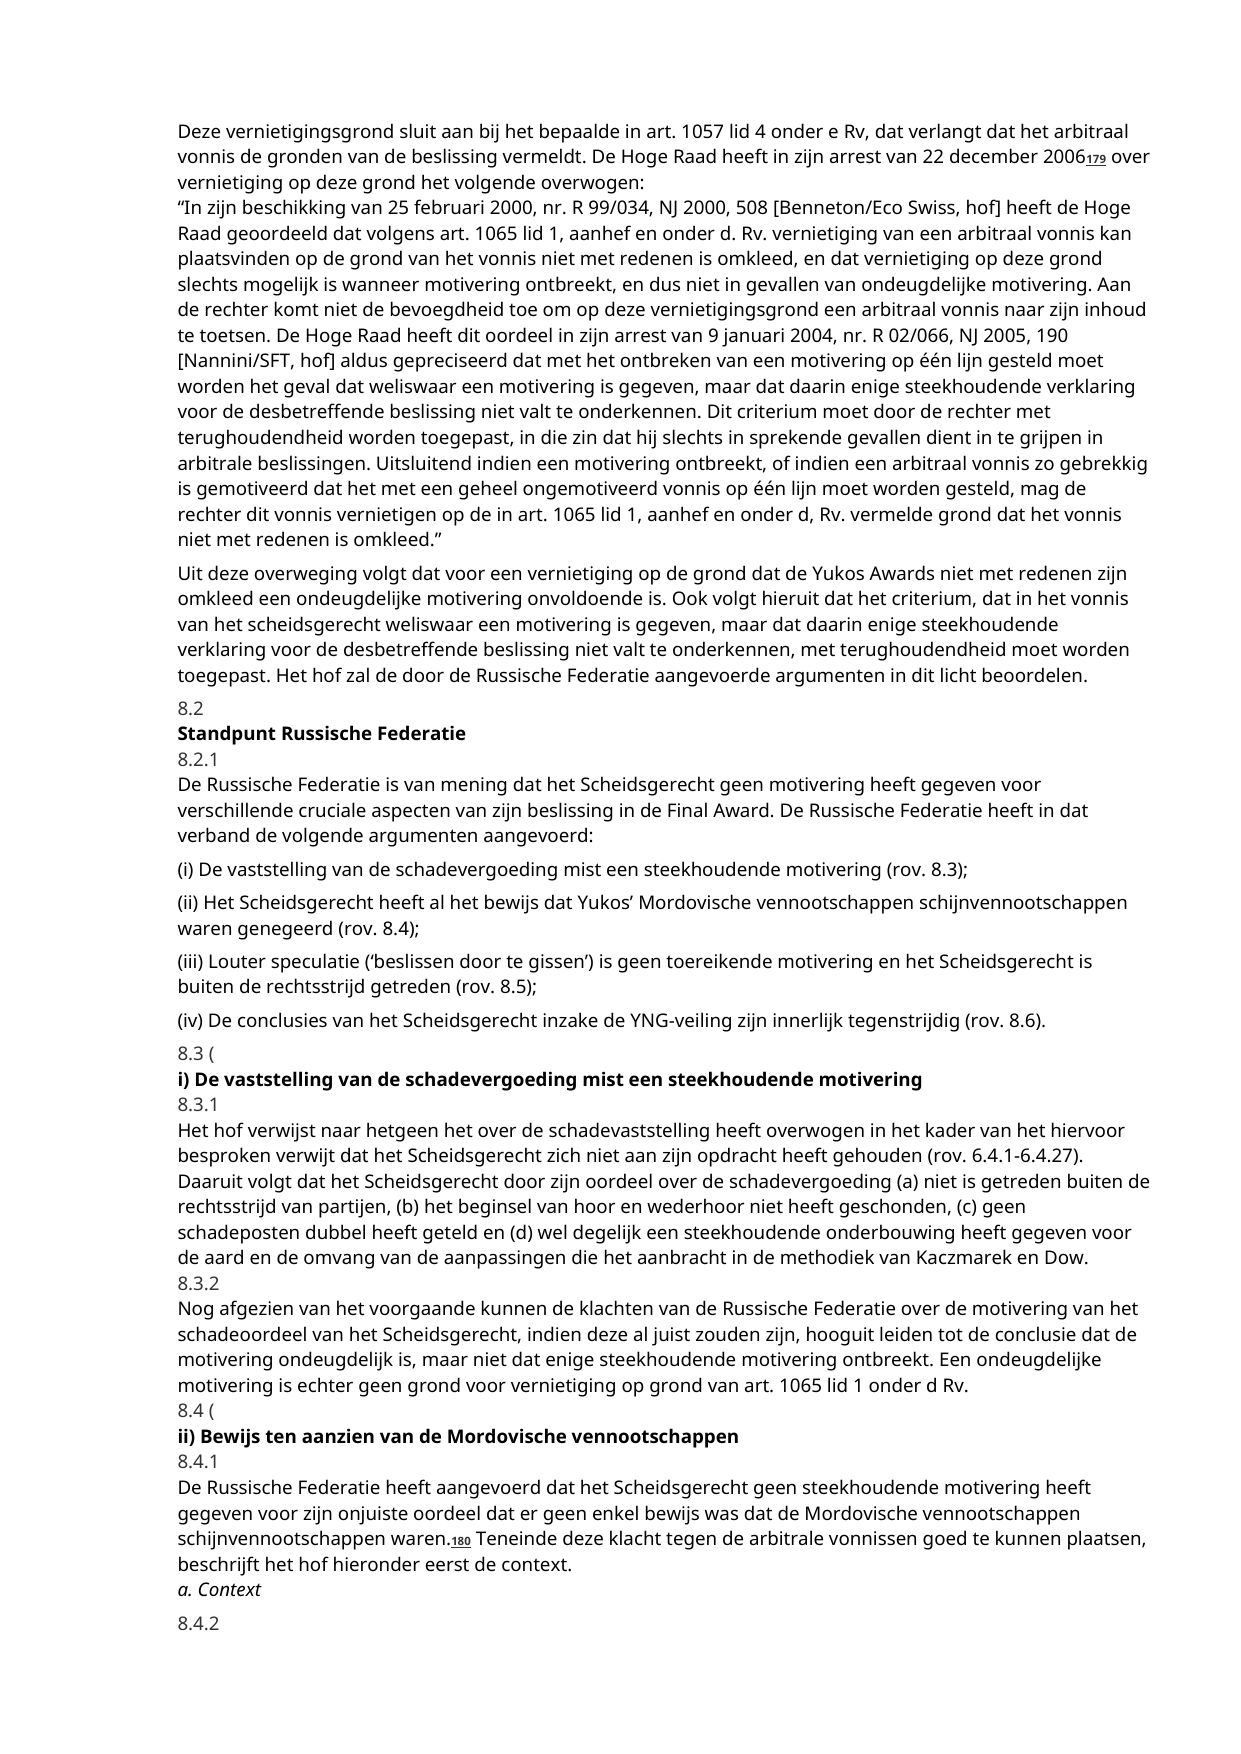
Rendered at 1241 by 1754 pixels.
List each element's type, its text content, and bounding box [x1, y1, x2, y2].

text Nog afgezien van het voorgaande kunnen de klachten van de Russische Federatie over de motivering van het schadeoordeel van het Scheidsgerecht, indien deze al juist zouden zijn, hooguit leiden tot de conclusie dat de motivering ondeugdelijk is, maar niet dat enige steekhoudende motivering ontbreekt. Een ondeugdelijke motivering is echter geen grond voor vernietiging op grond van art. 1065 lid 1 onder d Rv. [177, 1296, 1152, 1398]
text 8.2 [177, 695, 1152, 721]
text (i) De vaststelling van de schadevergoeding mist een steekhoudende motivering (rov. 8.3); [177, 856, 1152, 882]
text Uit deze overweging volgt dat voor een vernietiging op de grond dat de Yukos Awards niet met redenen zijn omkleed een ondeugdelijke motivering onvoldoende is. Ook volgt hieruit dat het criterium, dat in het vonnis van het scheidsgerecht weliswaar een motivering is gegeven, maar dat daarin enige steekhoudende verklaring voor de desbetreffende beslissing niet valt te onderkennen, met terughoudendheid moet worden toegepast. Het hof zal de door de Russische Federatie aangevoerde argumenten in dit licht beoordelen. [177, 560, 1152, 687]
text ii) Bewijs ten aanzien van de Mordovische vennootschappen [177, 1423, 1152, 1449]
text De Russische Federatie is van mening dat het Scheidsgerecht geen motivering heeft gegeven voor verschillende cruciale aspecten van zijn beslissing in de Final Award. De Russische Federatie heeft in dat verband de volgende argumenten aangevoerd: [177, 772, 1152, 848]
text 8.3 ( [177, 1041, 1152, 1066]
text “In zijn beschikking van 25 februari 2000, nr. R 99/034, NJ 2000, 508 [Benneton/Eco Swiss, hof] heeft de Hoge Raad geoordeeld dat volgens art. 1065 lid 1, aanhef en onder d. Rv. vernietiging van een arbitraal vonnis kan plaatsvinden op de grond van het vonnis niet met redenen is omkleed, en dat vernietiging op deze grond slechts mogelijk is wanneer motivering ontbreekt, en dus niet in gevallen van ondeugdelijke motivering. Aan de rechter komt niet de bevoegdheid toe om op deze vernietigingsgrond een arbitraal vonnis naar zijn inhoud te toetsen. De Hoge Raad heeft dit oordeel in zijn arrest van 9 januari 2004, nr. R 02/066, NJ 2005, 190 [Nannini/SFT, hof] aldus gepreciseerd dat met het ontbreken van een motivering op één lijn gesteld moet worden het geval dat weliswaar een motivering is gegeven, maar dat daarin enige steekhoudende verklaring voor de desbetreffende beslissing niet valt te onderkennen. Dit criterium moet door de rechter met terughoudendheid worden toegepast, in die zin dat hij slechts in sprekende gevallen dient in te grijpen in arbitrale beslissingen. Uitsluitend indien een motivering ontbreekt, of indien een arbitraal vonnis zo gebrekkig is gemotiveerd dat het met een geheel ongemotiveerd vonnis op één lijn moet worden gesteld, mag de rechter dit vonnis vernietigen op de in art. 1065 lid 1, aanhef en onder d, Rv. vermelde grond dat het vonnis niet met redenen is omkleed.” [177, 195, 1152, 552]
text (ii) Het Scheidsgerecht heeft al het bewijs dat Yukos’ Mordovische vennootschappen schijnvennootschappen waren genegeerd (rov. 8.4); [177, 889, 1152, 941]
text 8.3.2 [177, 1270, 1152, 1296]
text Standpunt Russische Federatie [177, 721, 1152, 746]
text i) De vaststelling van de schadevergoeding mist een steekhoudende motivering [177, 1066, 1152, 1092]
text 8.4 ( [177, 1398, 1152, 1423]
text Het hof verwijst naar hetgeen het over de schadevaststelling heeft overwogen in het kader van het hiervoor besproken verwijt dat het Scheidsgerecht zich niet aan zijn opdracht heeft gehouden (rov. 6.4.1-6.4.27). Daaruit volgt dat het Scheidsgerecht door zijn oordeel over de schadevergoeding (a) niet is getreden buiten de rechtsstrijd van partijen, (b) het beginsel van hoor en wederhoor niet heeft geschonden, (c) geen schadeposten dubbel heeft geteld en (d) wel degelijk een steekhoudende onderbouwing heeft gegeven voor de aard en de omvang van de aanpassingen die het aanbracht in de methodiek van Kaczmarek en Dow. [177, 1117, 1152, 1270]
text Deze vernietigingsgrond sluit aan bij het bepaalde in art. 1057 lid 4 onder e Rv, dat verlangt dat het arbitraal vonnis de gronden van de beslissing vermeldt. De Hoge Raad heeft in zijn arrest van 22 december 2006179 over vernietiging op deze grond het volgende overwogen: [177, 118, 1152, 195]
text (iv) De conclusies van het Scheidsgerecht inzake de YNG-veiling zijn innerlijk tegenstrijdig (rov. 8.6). [177, 1007, 1152, 1033]
text De Russische Federatie heeft aangevoerd dat het Scheidsgerecht geen steekhoudende motivering heeft gegeven voor zijn onjuiste oordeel dat er geen enkel bewijs was dat de Mordovische vennootschappen schijnvennootschappen waren.180 Teneinde deze klacht tegen de arbitrale vonnissen goed te kunnen plaatsen, beschrijft het hof hieronder eerst de context. [177, 1474, 1152, 1576]
text 8.2.1 [177, 746, 1152, 772]
text (iii) Louter speculatie (‘beslissen door te gissen’) is geen toereikende motivering en het Scheidsgerecht is buiten de rechtsstrijd getreden (rov. 8.5); [177, 948, 1152, 999]
text 8.4.1 [177, 1449, 1152, 1474]
text a. Context [177, 1576, 1152, 1602]
text 8.3.1 [177, 1092, 1152, 1117]
text 8.4.2 [177, 1610, 1152, 1635]
